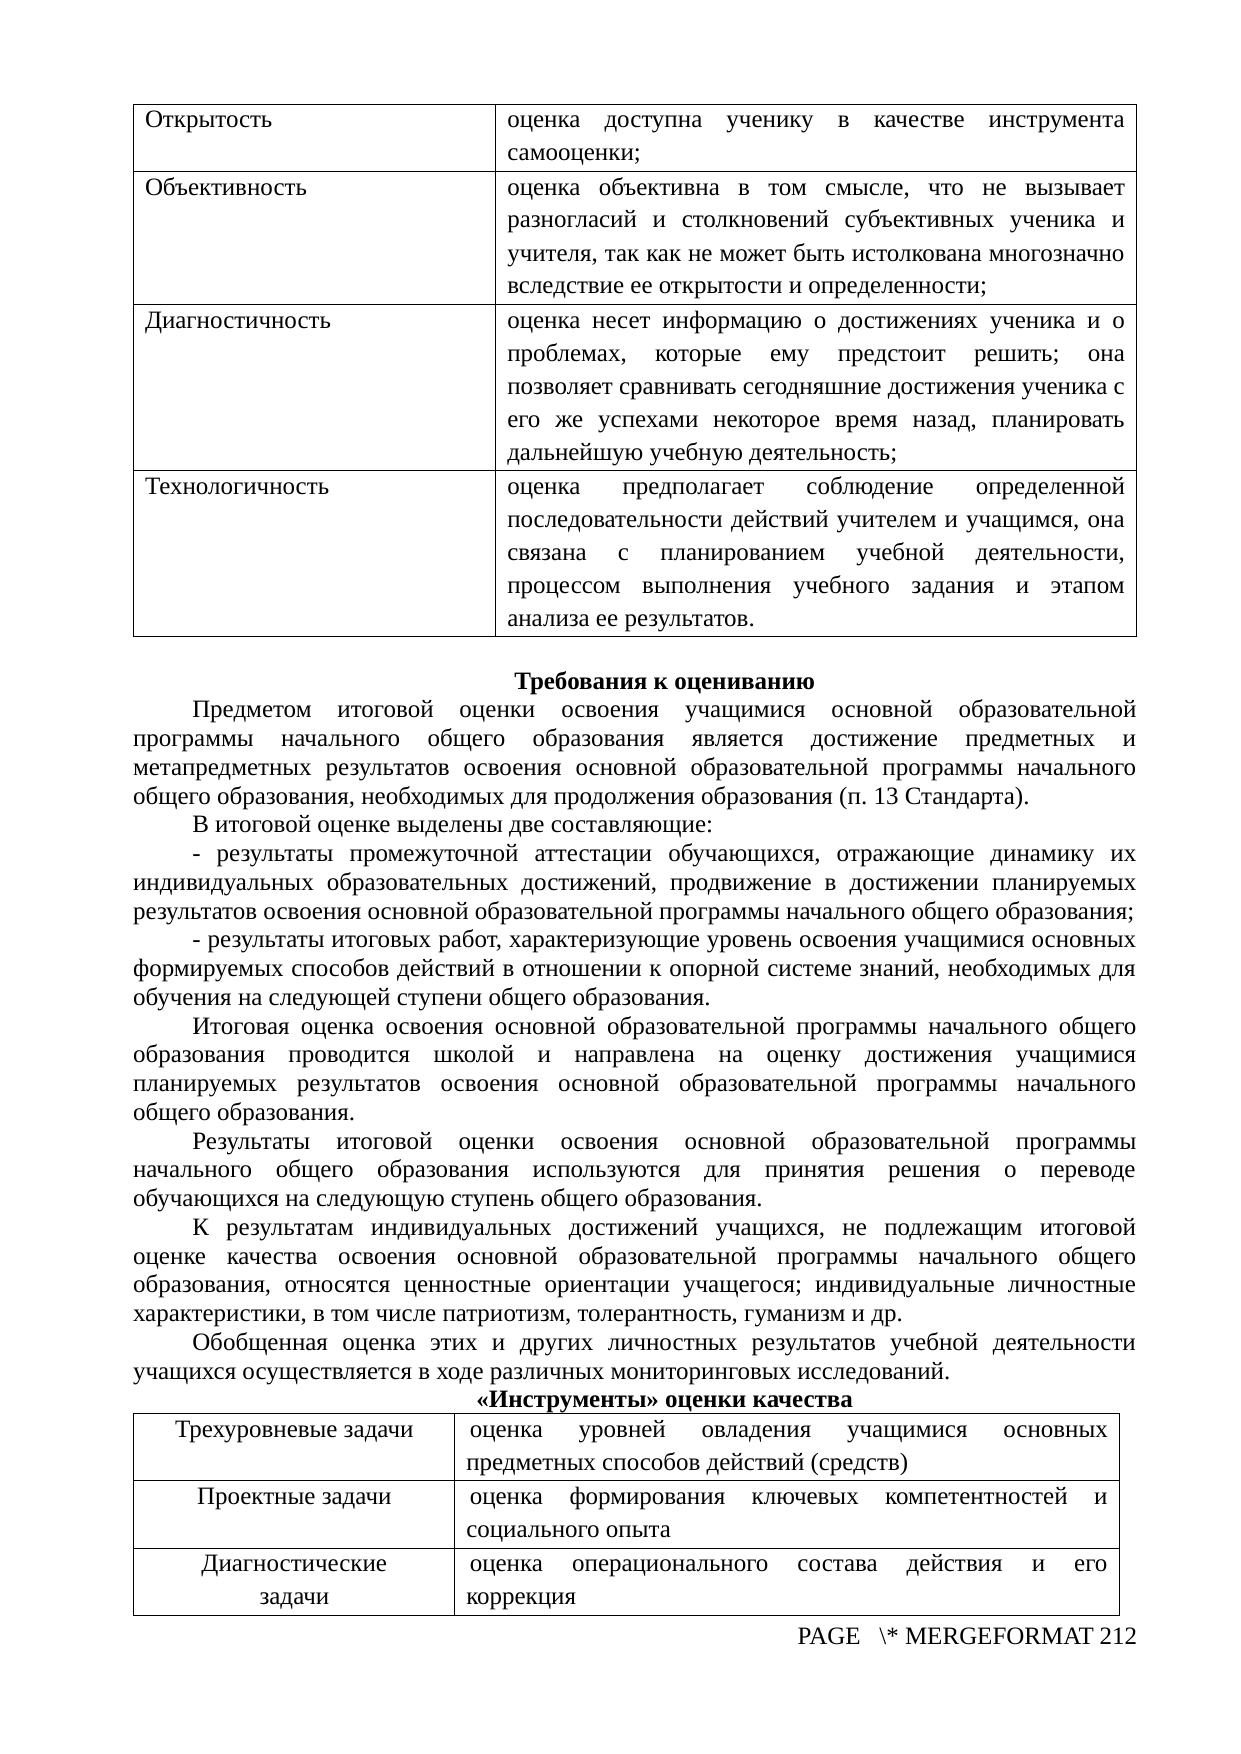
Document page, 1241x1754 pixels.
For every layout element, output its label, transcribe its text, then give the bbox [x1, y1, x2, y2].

text В итоговой оценке выделены две составляющие: [133, 809, 1137, 838]
table_cell оценка операционального состава действия и его коррекция [455, 1549, 1119, 1614]
text Предметом итоговой оценки освоения учащимися основной образовательной программы начального общего образования является достижение предметных и метапредметных результатов освоения основной образовательной программы начального общего образования, необходимых для продолжения образования (п. 13 Стандарта). [133, 694, 1137, 809]
text Итоговая оценка освоения основной образовательной программы начального общего образования проводится школой и направлена на оценку достижения учащимися планируемых результатов освоения основной образовательной программы начального общего образования. [133, 1011, 1137, 1126]
table_cell Открытость [134, 105, 495, 171]
text - результаты итоговых работ, характеризующие уровень освоения учащимися основных формируемых способов действий в отношении к опорной системе знаний, необходимых для обучения на следующей ступени общего образования. [133, 924, 1137, 1011]
table_cell оценка несет информацию о достижениях ученика и о проблемах, которые ему предстоит решить; она позволяет сравнивать сегодняшние достижения ученика с его же успехами некоторое время назад, планировать дальнейшую учебную деятельность; [496, 305, 1136, 470]
table_cell оценка формирования ключевых компетентностей и социального опыта [455, 1481, 1119, 1547]
text К результатам индивидуальных достижений учащихся, не подлежащим итоговой оценке качества освоения основной образовательной программы начального общего образования, относятся ценностные ориентации учащегося; индивидуальные личностные характеристики, в том числе патриотизм, толерантность, гуманизм и др. [133, 1212, 1137, 1327]
table_cell Проектные задачи [134, 1481, 454, 1547]
table_cell оценка объективна в том смысле, что не вызывает разногласий и столкновений субъективных ученика и учителя, так как не может быть истолкована многозначно вследствие ее открытости и определенности; [496, 172, 1136, 304]
table_header оценка уровней овладения учащимися основных предметных способов действий (средств) [455, 1414, 1119, 1480]
table_header Трехуровневые задачи [134, 1414, 454, 1480]
text - результаты промежуточной аттестации обучающихся, отражающие динамику их индивидуальных образовательных достижений, продвижение в достижении планируемых результатов освоения основной образовательной программы начального общего образования; [133, 838, 1137, 924]
table_cell Диагностичность [134, 305, 495, 470]
text Обобщенная оценка этих и других личностных результатов учебной деятельности учащихся осуществляется в ходе различных мониторинговых исследований. [133, 1327, 1137, 1384]
table_cell оценка предполагает соблюдение определенной последовательности действий учителем и учащимся, она связана с планированием учебной деятельности, процессом выполнения учебного задания и этапом анализа ее результатов. [496, 471, 1136, 636]
table_cell оценка доступна ученику в качестве инструмента самооценки; [496, 105, 1136, 171]
text «Инструменты» оценки качества [133, 1384, 1137, 1413]
table_cell Диагностические задачи [134, 1549, 454, 1614]
table_cell Объективность [134, 172, 495, 304]
text Результаты итоговой оценки освоения основной образовательной программы начального общего образования используются для принятия решения о переводе обучающихся на следующую ступень общего образования. [133, 1126, 1137, 1212]
text Требования к оцениванию [133, 666, 1137, 694]
table_cell Технологичность [134, 471, 495, 636]
